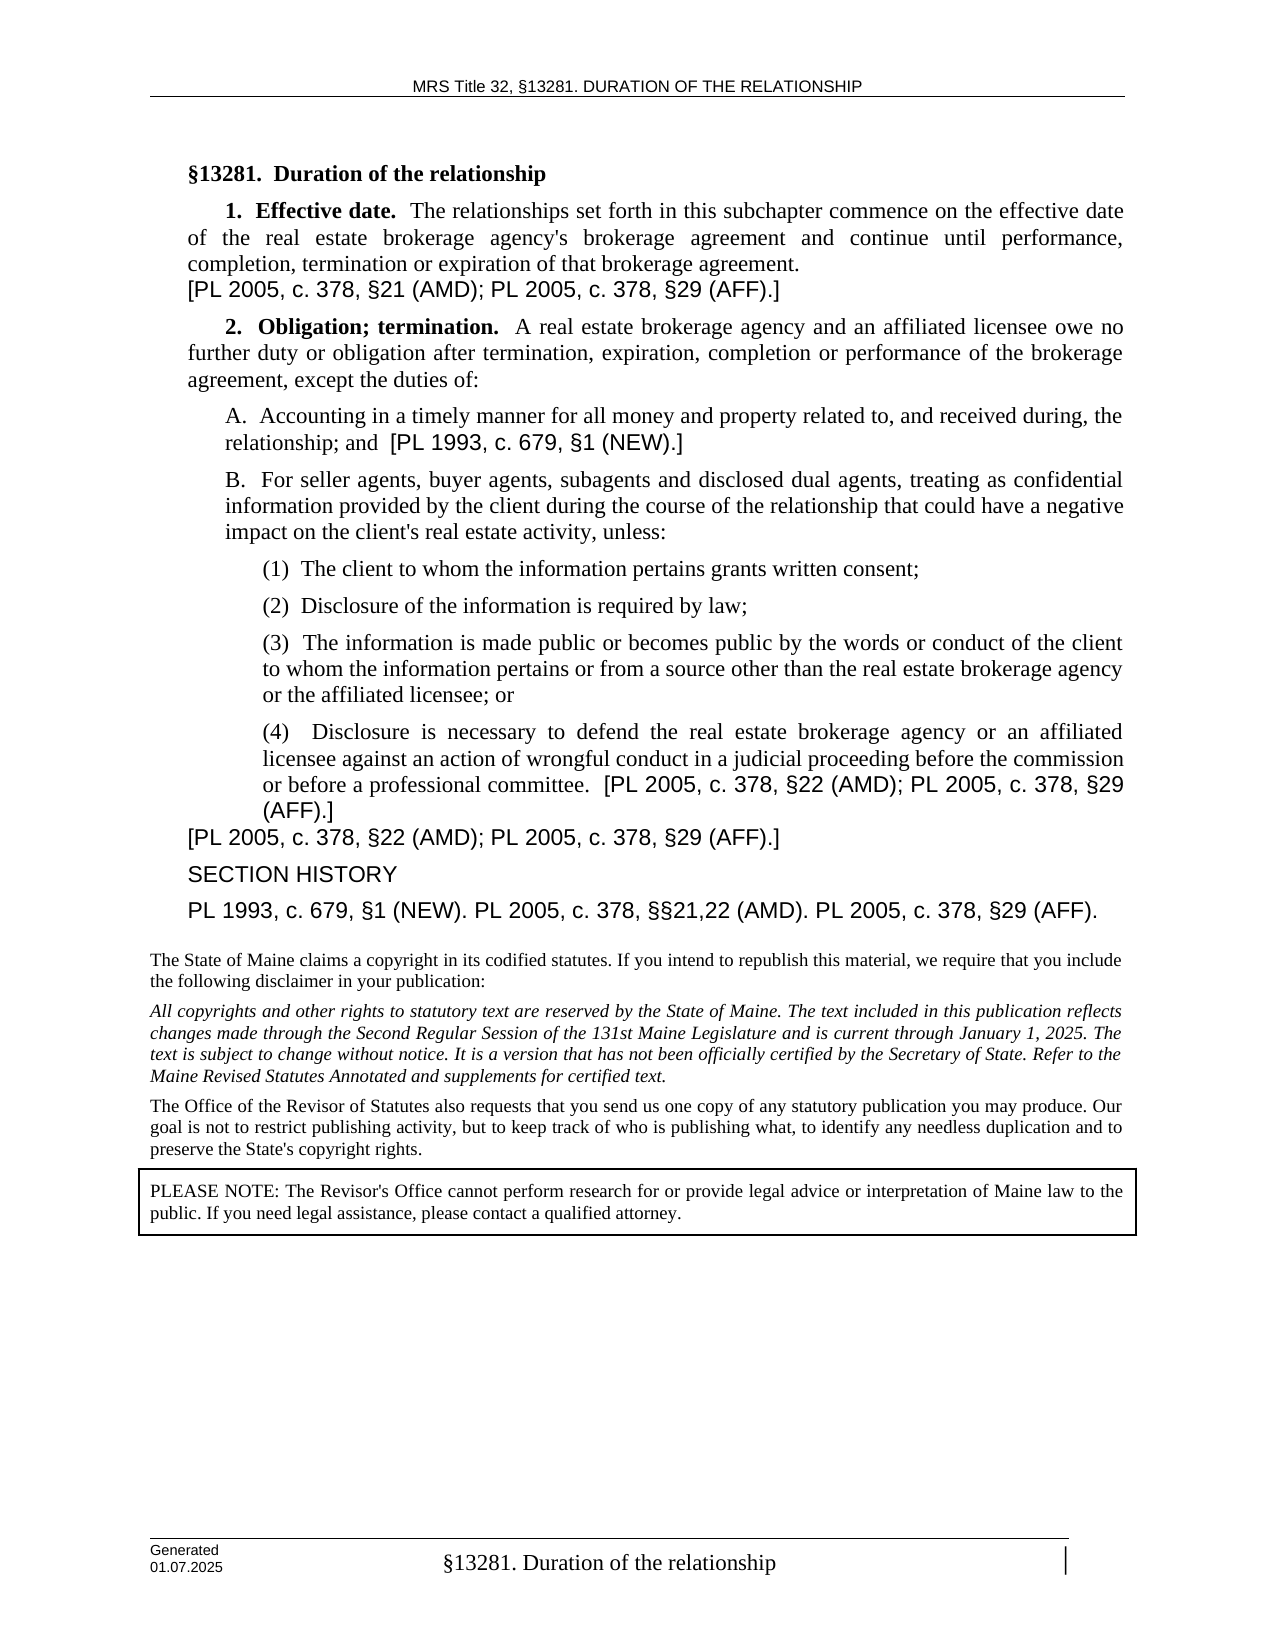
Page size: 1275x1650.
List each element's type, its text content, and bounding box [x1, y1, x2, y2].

text All copyrights and other rights to statutory text are reserved by the State of Maine. The text included in this publication reflects changes made through the Second Regular Session of the 131st Maine Legislature and is current through January 1, 2025 . The text is subject to change without notice. It is a version that has not been officially certified by the Secretary of State. Refer to the Maine Revised Statutes Annotated and supplements for certified text. [150, 1000, 1125, 1086]
text [PL 2005, c. 378, §21 (AMD); PL 2005, c. 378, §29 (AFF).] [187, 276, 1125, 303]
text The State of Maine claims a copyright in its codified statutes. If you intend to republish this material, we require that you include the following disclaimer in your publication: [150, 949, 1125, 992]
text (1) The client to whom the information pertains grants written consent; [262, 555, 1125, 582]
text [PL 2005, c. 378, §22 (AMD); PL 2005, c. 378, §29 (AFF).] [187, 824, 1125, 850]
text (3) The information is made public or becomes public by the words or conduct of the client to whom the information pertains or from a source other than the real estate brokerage agency or the affiliated licensee; or [262, 629, 1125, 708]
text PL 1993, c. 679, §1 (NEW). PL 2005, c. 378, §§21,22 (AMD). PL 2005, c. 378, §29 (AFF). [187, 897, 1125, 924]
text The Office of the Revisor of Statutes also requests that you send us one copy of any statutory publication you may produce. Our goal is not to restrict publishing activity, but to keep track of who is publishing what, to identify any needless duplication and to preserve the State's copyright rights. [150, 1095, 1125, 1159]
text (2) Disclosure of the information is required by law; [262, 592, 1125, 618]
text §13281. Duration of the relationship [187, 160, 1125, 187]
text A. Accounting in a timely manner for all money and property related to, and received during, the relationship; and [PL 1993, c. 679, §1 (NEW).] [225, 402, 1125, 455]
text 2. Obligation; termination. A real estate brokerage agency and an affiliated licensee owe no further duty or obligation after termination, expiration, completion or performance of the brokerage agreement, except the duties of: [187, 313, 1125, 392]
text PLEASE NOTE: The Revisor's Office cannot perform research for or provide legal advice or interpretation of Maine law to the public. If you need legal assistance, please contact a qualified attorney. [140, 1170, 1135, 1234]
text 1. Effective date. The relationships set forth in this subchapter commence on the effective date of the real estate brokerage agency's brokerage agreement and continue until performance, completion, termination or expiration of that brokerage agreement. [187, 197, 1125, 276]
text (4) Disclosure is necessary to defend the real estate brokerage agency or an affiliated licensee against an action of wrongful conduct in a judicial proceeding before the commission or before a professional committee. [PL 2005, c. 378, §22 (AMD); PL 2005, c. 378, §29 (AFF).] [262, 718, 1125, 824]
text SECTION HISTORY [187, 861, 1125, 887]
text B. For seller agents, buyer agents, subagents and disclosed dual agents, treating as confidential information provided by the client during the course of the relationship that could have a negative impact on the client's real estate activity, unless: [225, 466, 1125, 545]
